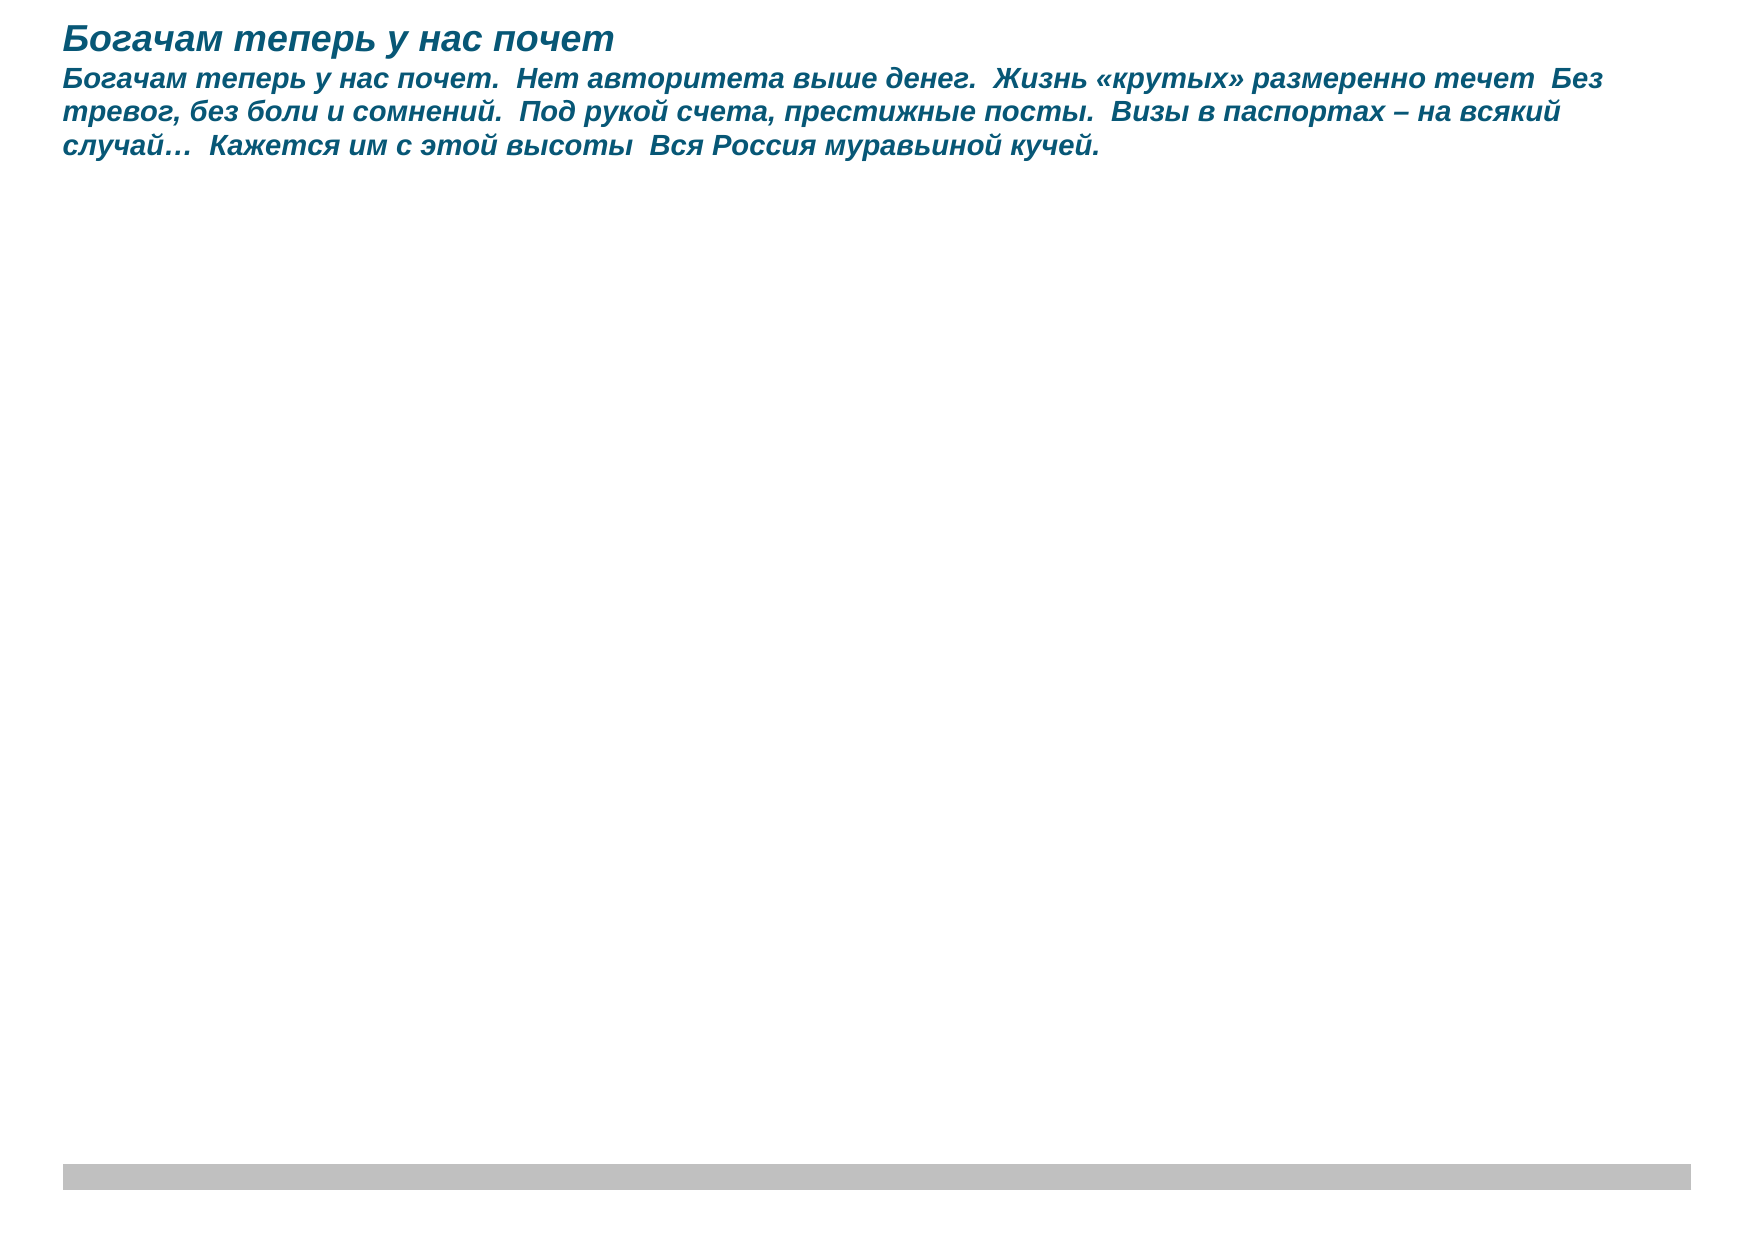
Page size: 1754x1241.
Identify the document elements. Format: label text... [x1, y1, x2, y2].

subtitle Богачам теперь у нас почет [62, 17, 1691, 60]
text Богачам теперь у нас почет. [62, 61, 1691, 161]
